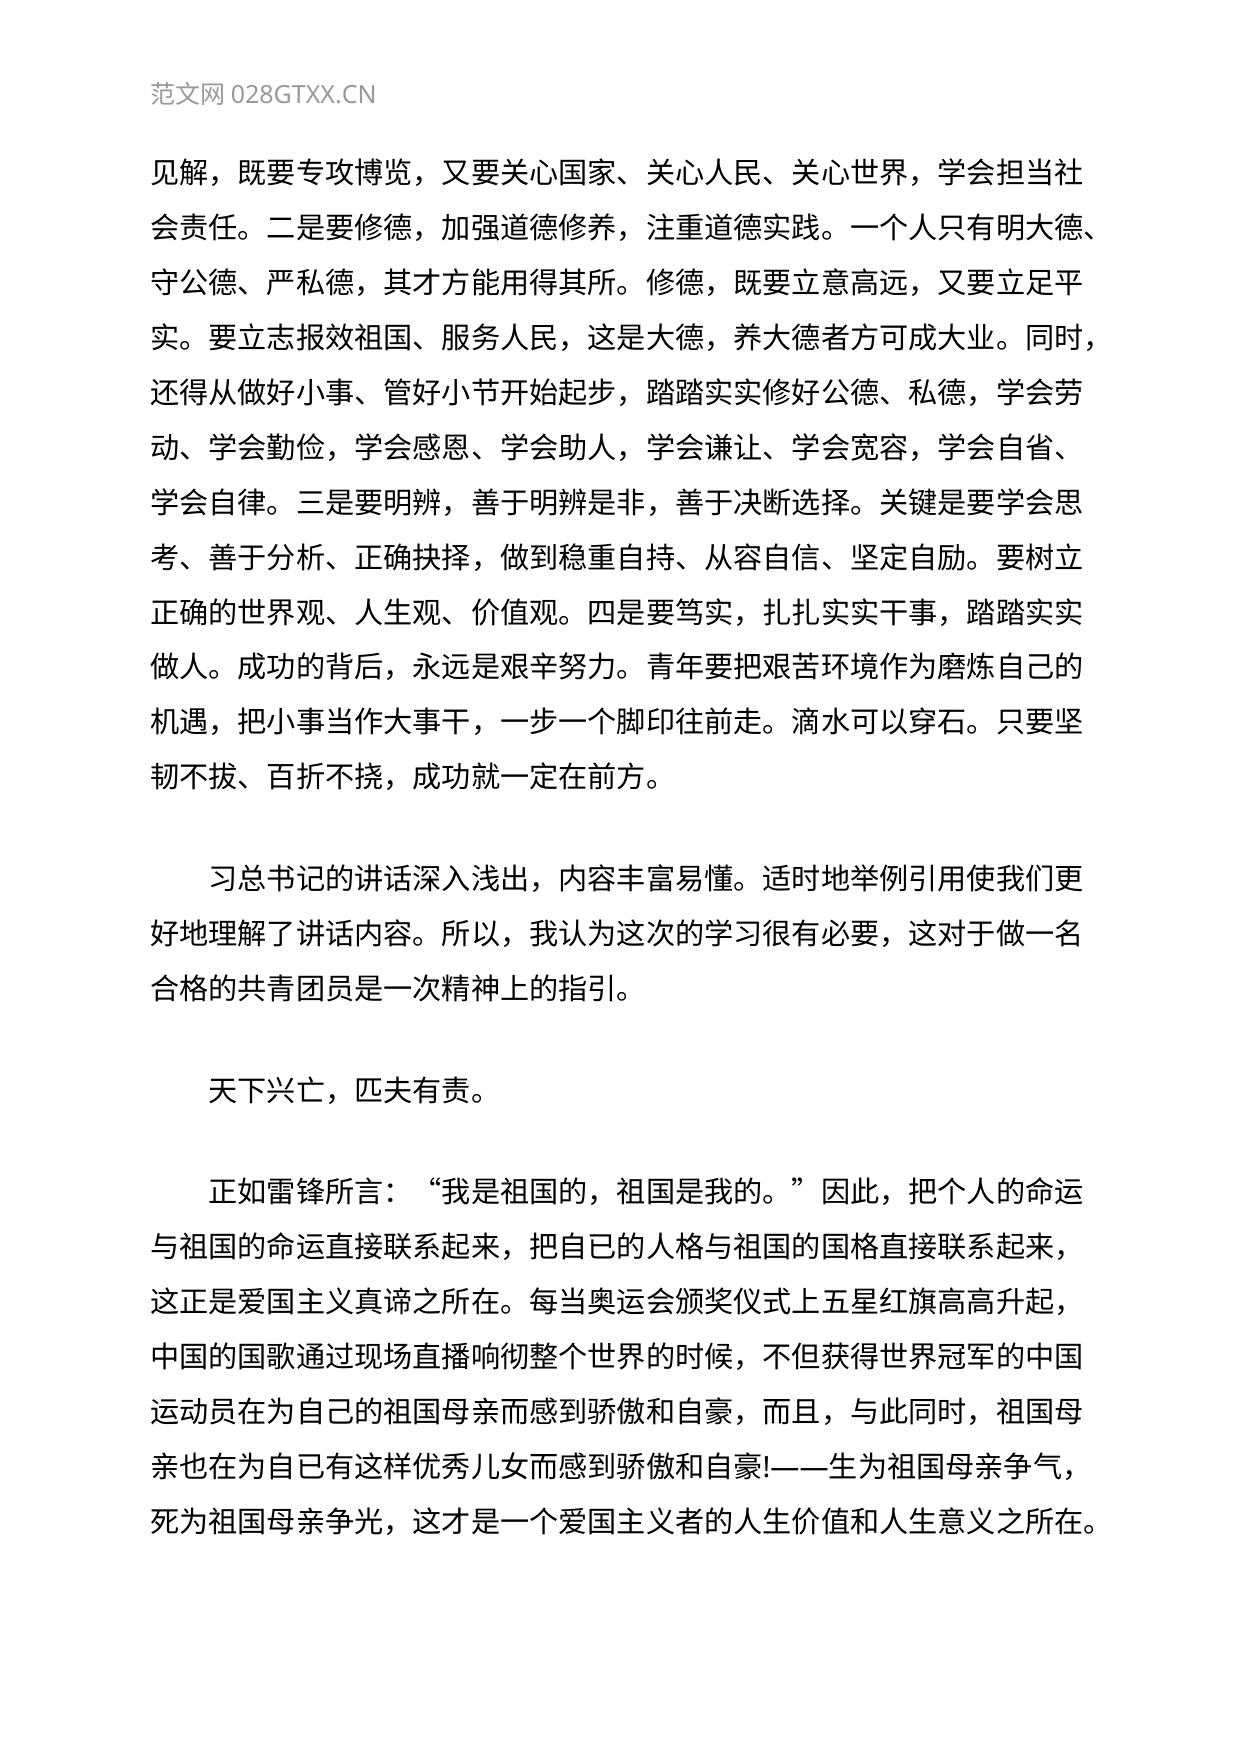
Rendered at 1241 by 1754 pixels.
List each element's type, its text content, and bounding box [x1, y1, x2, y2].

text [150, 150, 1090, 796]
text 天下兴亡，匹夫有责。 [150, 1067, 1090, 1109]
text 习总书记的讲话深入浅出，内容丰富易懂。适时地举例引用使我们更好地理解了讲话内容。所以，我认为这次的学习很有必要，这对于做一名合格的共青团员是一次精神上的指引。 [150, 856, 1090, 1008]
text 正如雷锋所言：“我是祖国的，祖国是我的。”因此，把个人的命运与祖国的命运直接联系起来，把自已的人格与祖国的国格直接联系起来，这正是爱国主义真谛之所在。每当奥运会颁奖仪式上五星红旗高高升起，中国的国歌通过现场直播响彻整个世界的时候，不但获得世界冠军的中国运动员在为自己的祖国母亲而感到骄傲和自豪，而且，与此同时，祖国母亲也在为自已有这样优秀儿女而感到骄傲和自豪!——生为祖国母亲争气，死为祖国母亲争光，这才是一个爱国主义者的人生价值和人生意义之所在。 [150, 1169, 1090, 1541]
